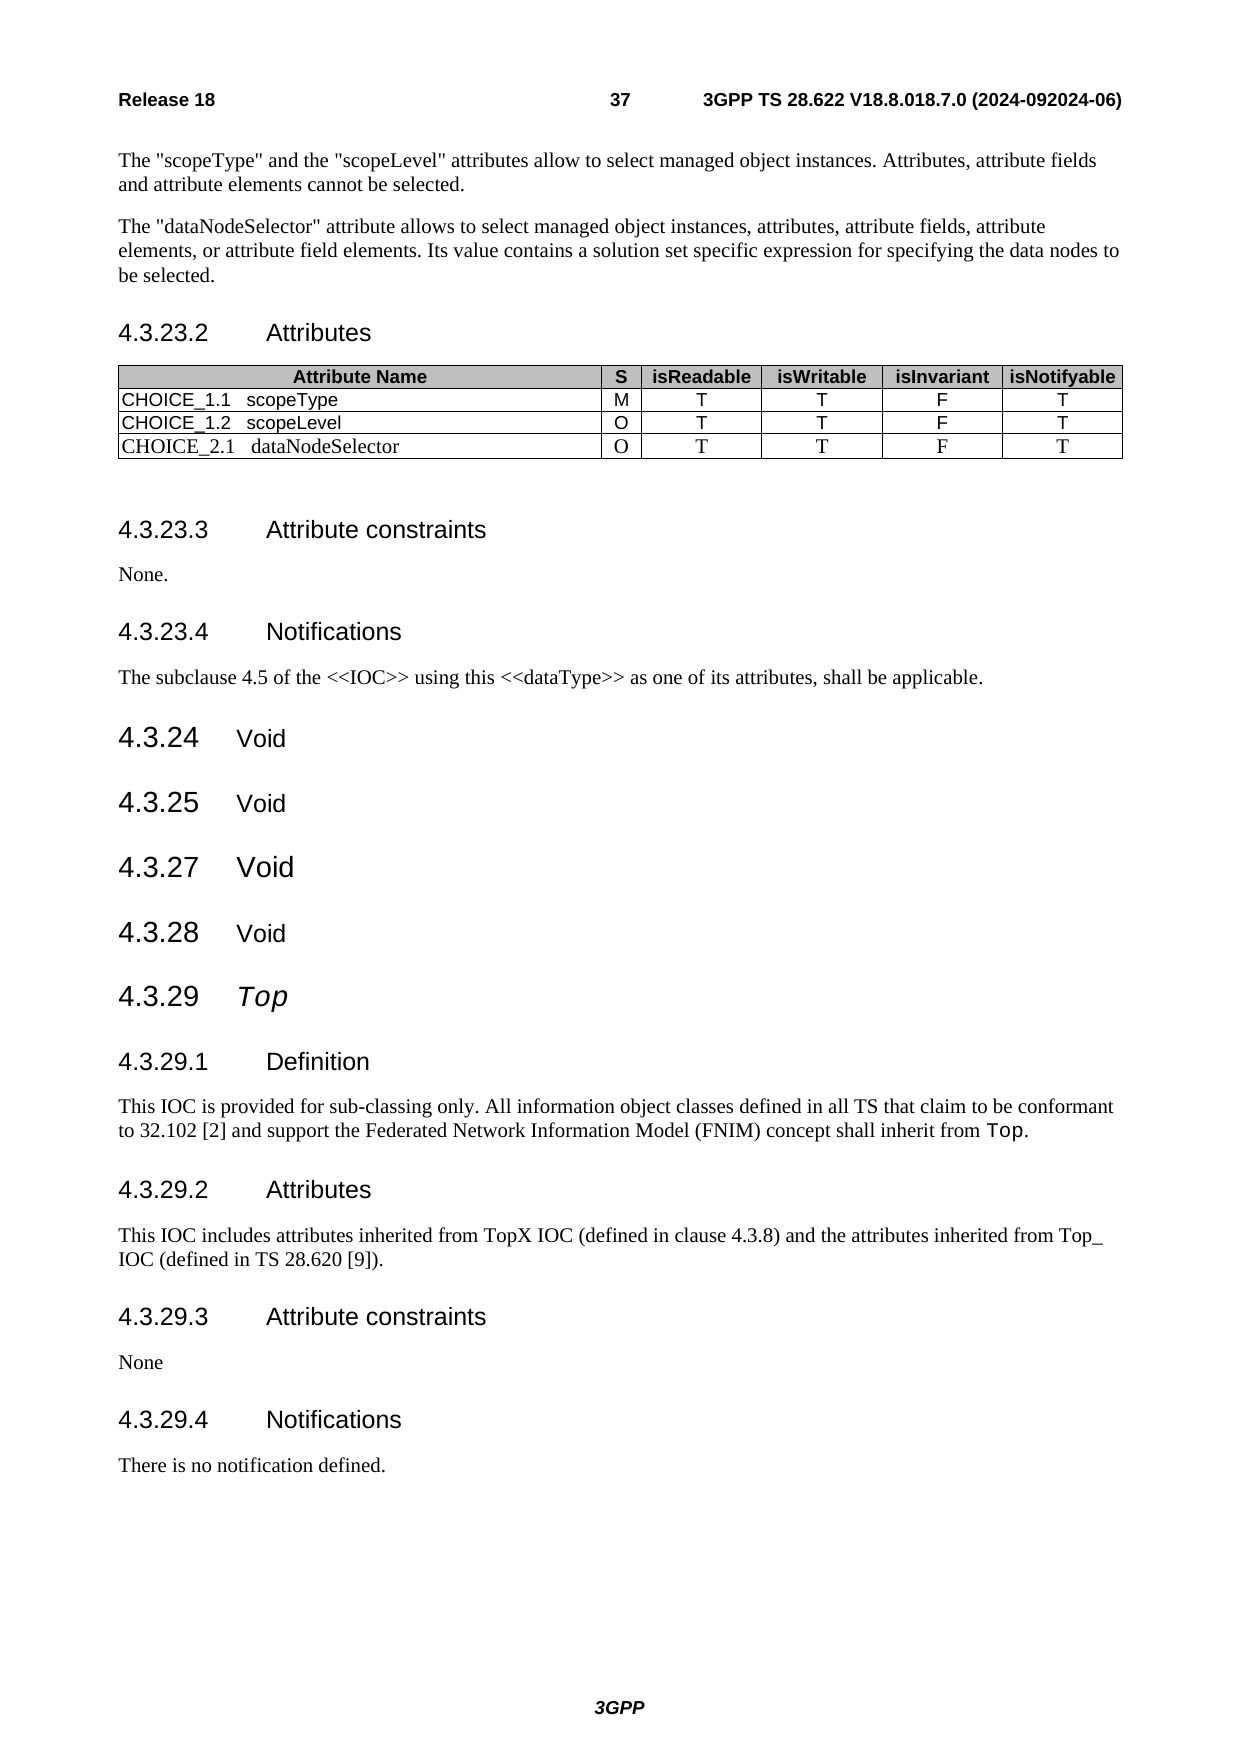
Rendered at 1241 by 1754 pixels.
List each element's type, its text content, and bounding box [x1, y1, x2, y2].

subtitle 4.3.29.4 Notifications [118, 1405, 1122, 1434]
subtitle 4.3.29.2 Attributes [118, 1175, 1122, 1204]
table_cell T [642, 412, 761, 433]
subtitle 4.3.29.3 Attribute constraints [118, 1302, 1122, 1331]
table_header isWritable [762, 366, 882, 388]
table_header isReadable [642, 366, 761, 388]
table_cell M [602, 389, 641, 411]
table_header Attribute Name [119, 366, 601, 388]
table_cell T [762, 389, 882, 411]
table_cell T [642, 389, 761, 411]
text The subclause 4.5 of the <<IOC>> using this <<dataType>> as one of its attributes, shall be applicable. [118, 665, 1122, 689]
table_cell CHOICE_2.1 dataNodeSelector [119, 434, 601, 458]
text The "scopeType" and the "scopeLevel" attributes allow to select managed object instances. Attributes, attribute fields and attribute elements cannot be selected. [118, 147, 1122, 196]
table_cell F [883, 412, 1002, 433]
subtitle 4.3.23.3 Attribute constraints [118, 514, 1122, 543]
table_cell T [642, 434, 761, 458]
subtitle 4.3.23.4 Notifications [118, 617, 1122, 646]
table_cell F [883, 434, 1002, 458]
table_cell T [1003, 412, 1122, 433]
text None [118, 1350, 1122, 1374]
subtitle 4.3.28 Void [118, 914, 1122, 948]
text This IOC is provided for sub-classing only. All information object classes defined in all TS that claim to be conformant to 32.102 [2] and support the Federated Network Information Model (FNIM) concept shall inherit from Top. [118, 1094, 1122, 1144]
subtitle 4.3.29.1 Definition [118, 1047, 1122, 1076]
subtitle 4.3.27 Void [118, 850, 1122, 883]
table_header S [602, 366, 641, 388]
table_cell O [602, 434, 641, 458]
table_cell O [602, 412, 641, 433]
text There is no notification defined. [118, 1452, 1122, 1477]
subtitle 4.3.23.2 Attributes [118, 318, 1122, 347]
text None. [118, 562, 1122, 586]
table_cell CHOICE_1.2 scopeLevel [119, 412, 601, 433]
text This IOC includes attributes inherited from TopX IOC (defined in clause 4.3.8) and the attributes inherited from Top_ IOC (defined in TS 28.620 [9]). [118, 1223, 1122, 1271]
table_header isNotifyable [1003, 366, 1122, 388]
table_cell F [883, 389, 1002, 411]
table_cell T [762, 434, 882, 458]
table_cell T [1003, 434, 1122, 458]
table_header isInvariant [883, 366, 1002, 388]
subtitle 4.3.24 Void [118, 720, 1122, 754]
table_cell CHOICE_1.1 scopeType [119, 389, 601, 411]
table_cell T [1003, 389, 1122, 411]
table_cell T [762, 412, 882, 433]
text The "dataNodeSelector" attribute allows to select managed object instances, attributes, attribute fields, attribute elements, or attribute field elements. Its value contains a solution set specific expression for specifying the data nodes to be selected. [118, 214, 1122, 287]
subtitle 4.3.29 Top [118, 979, 1122, 1016]
subtitle 4.3.25 Void [118, 785, 1122, 818]
